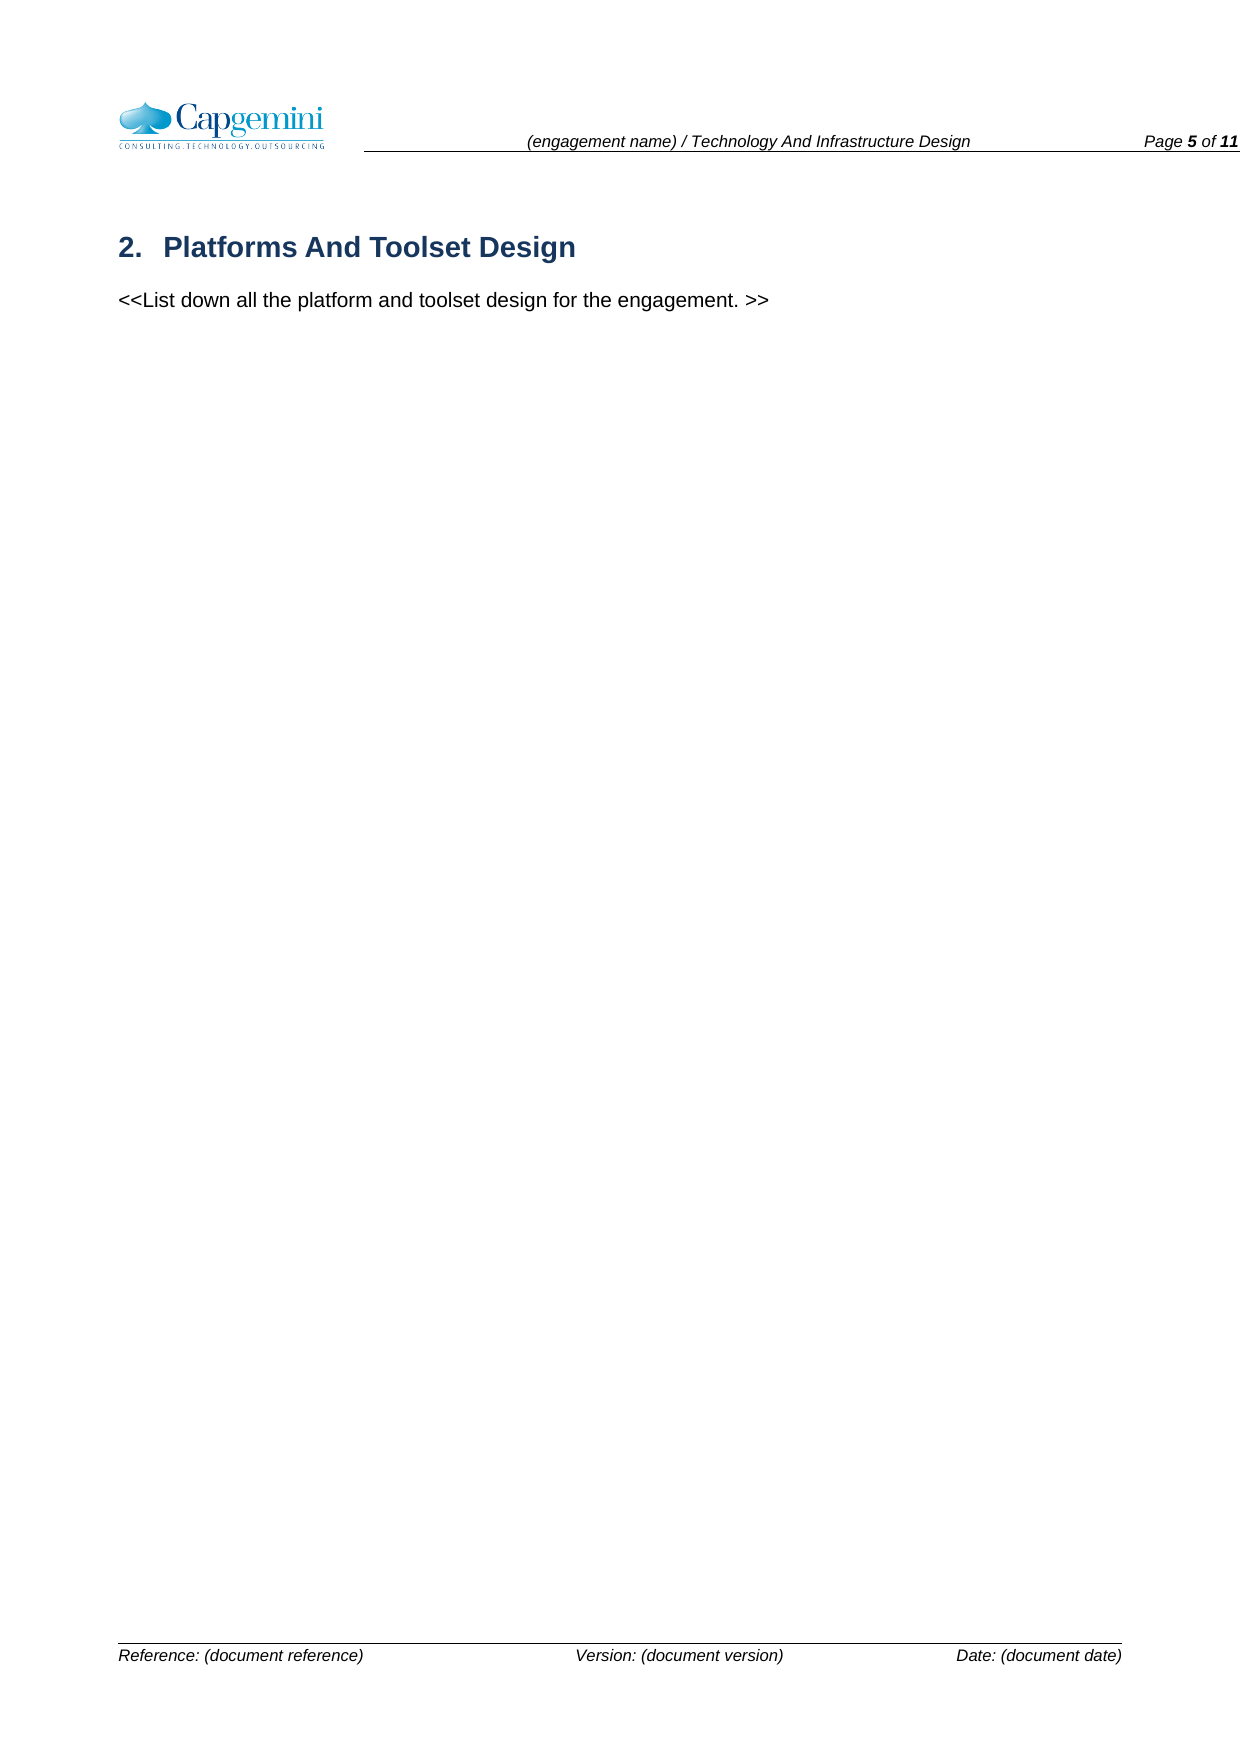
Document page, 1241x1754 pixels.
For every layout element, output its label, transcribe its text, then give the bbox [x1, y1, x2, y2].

subtitle Platforms And Toolset Design [118, 230, 1122, 264]
text <<List down all the platform and toolset design for the engagement. >> [118, 288, 1122, 312]
picture [118, 101, 325, 150]
